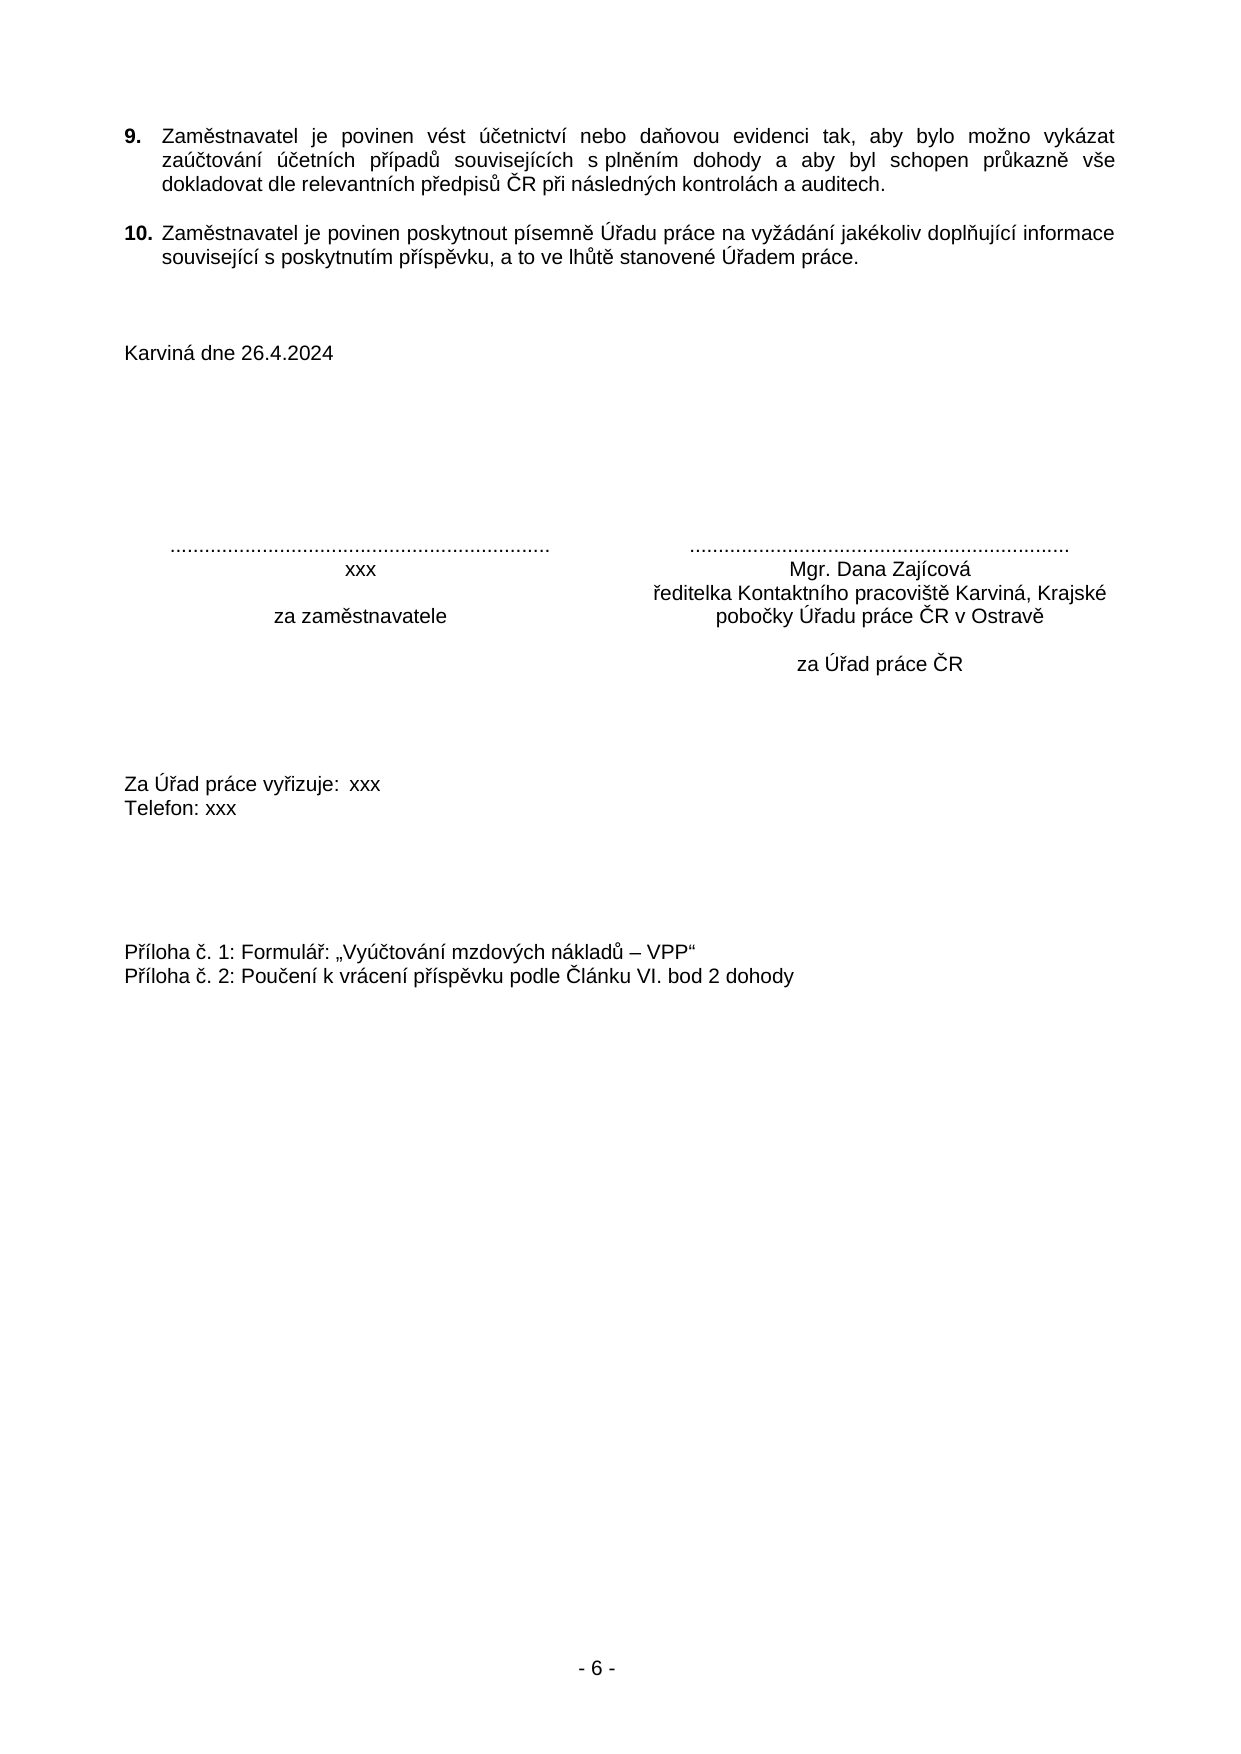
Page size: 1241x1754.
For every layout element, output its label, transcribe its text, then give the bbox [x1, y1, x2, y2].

list Zaměstnavatel je povinen vést účetnictví nebo daňovou evidenci tak, aby bylo možno vykázat zaúčtování účetních případů souvisejících s plněním dohody a aby byl schopen průkazně vše dokladovat dle relevantních předpisů ČR při následných kontrolách a auditech. [124, 124, 1116, 196]
text za zaměstnavatele [124, 604, 596, 628]
text za Úřad práce ČR [644, 652, 1116, 676]
text Telefon: xxx [124, 796, 1116, 820]
text Karviná dne 26.4.2024 [124, 341, 1116, 365]
text ředitelka Kontaktního pracoviště Karviná, Krajské pobočky Úřadu práce ČR v Ostravě [644, 580, 1116, 628]
text Příloha č. 2: Poučení k vrácení příspěvku podle Článku VI. bod 2 dohody [124, 964, 1116, 988]
text .................................................................. [644, 532, 1116, 556]
text xxx [124, 556, 596, 580]
text Příloha č. 1: Formulář: „Vyúčtování mzdových nákladů – VPP“ [124, 940, 1116, 964]
text Mgr. Dana Zajícová [644, 556, 1116, 580]
list Zaměstnavatel je povinen poskytnout písemně Úřadu práce na vyžádání jakékoliv doplňující informace související s poskytnutím příspěvku, a to ve lhůtě stanovené Úřadem práce. [124, 221, 1116, 269]
text Za Úřad práce vyřizuje: xxx [124, 772, 1116, 796]
text .................................................................. [124, 532, 596, 556]
